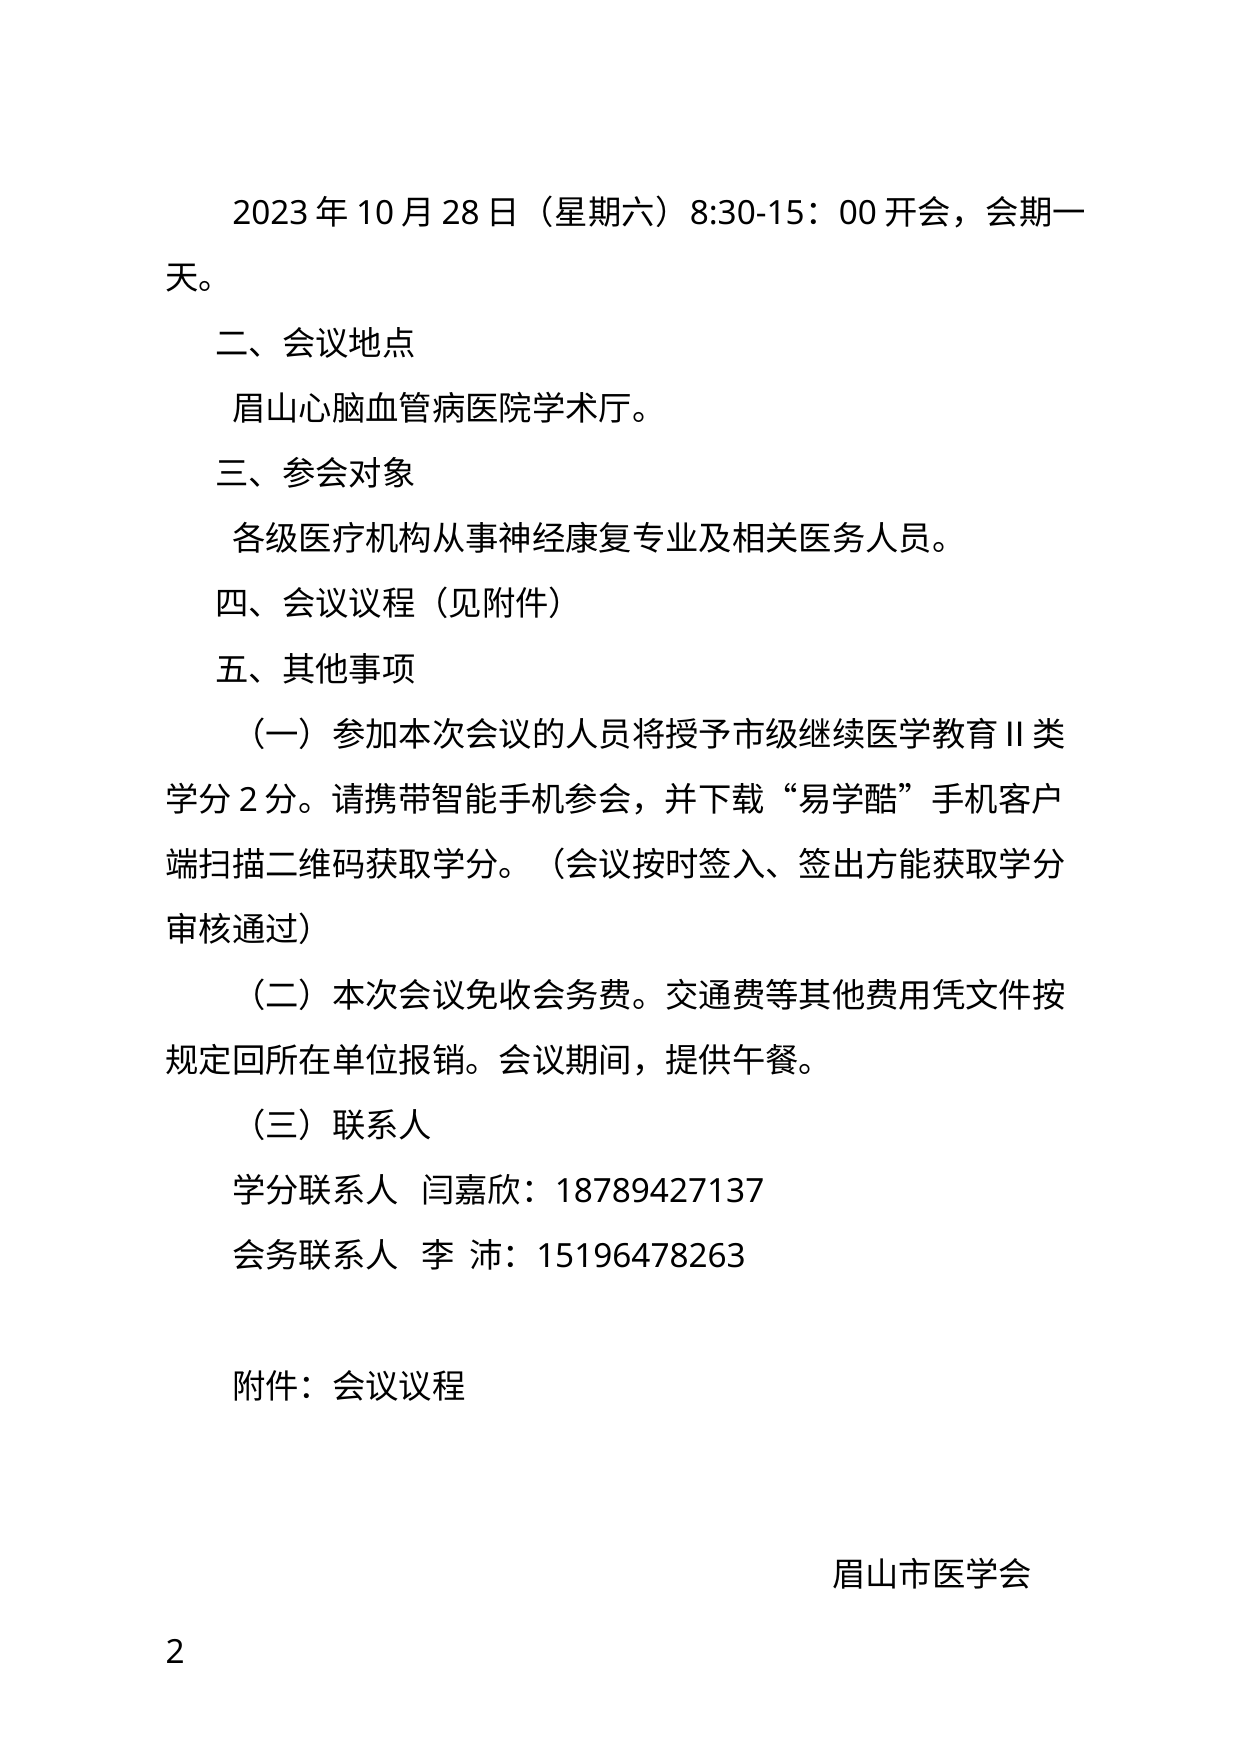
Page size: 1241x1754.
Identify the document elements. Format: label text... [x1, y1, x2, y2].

text 眉山心脑血管病医院学术厅。 [165, 373, 1087, 438]
list 会议议程（见附件） [165, 569, 1087, 634]
text 会务联系人 李 沛：15196478263 [165, 1221, 1087, 1286]
text 2023年10月28日（星期六）8:30-15：00开会，会期一天。 [165, 177, 1087, 308]
list 附件：会议议程 [165, 1348, 1087, 1411]
text （二）本次会议免收会务费。交通费等其他费用凭文件按规定回所在单位报销。会议期间，提供午餐。 [165, 960, 1087, 1090]
text 学分联系人 闫嘉欣：18789427137 [165, 1156, 1087, 1221]
list 眉山市医学会 [165, 1536, 1087, 1598]
list 其他事项 [165, 634, 1087, 699]
text 二、会议地点 [165, 308, 1087, 373]
list 参会对象 [165, 438, 1087, 503]
text 各级医疗机构从事神经康复专业及相关医务人员。 [165, 503, 1087, 569]
text （三）联系人 [165, 1090, 1087, 1156]
text （一）参加本次会议的人员将授予市级继续医学教育Ⅱ类学分2分。请携带智能手机参会，并下载“易学酷”手机客户端扫描二维码获取学分。（会议按时签入、签出方能获取学分审核通过） [165, 699, 1087, 960]
